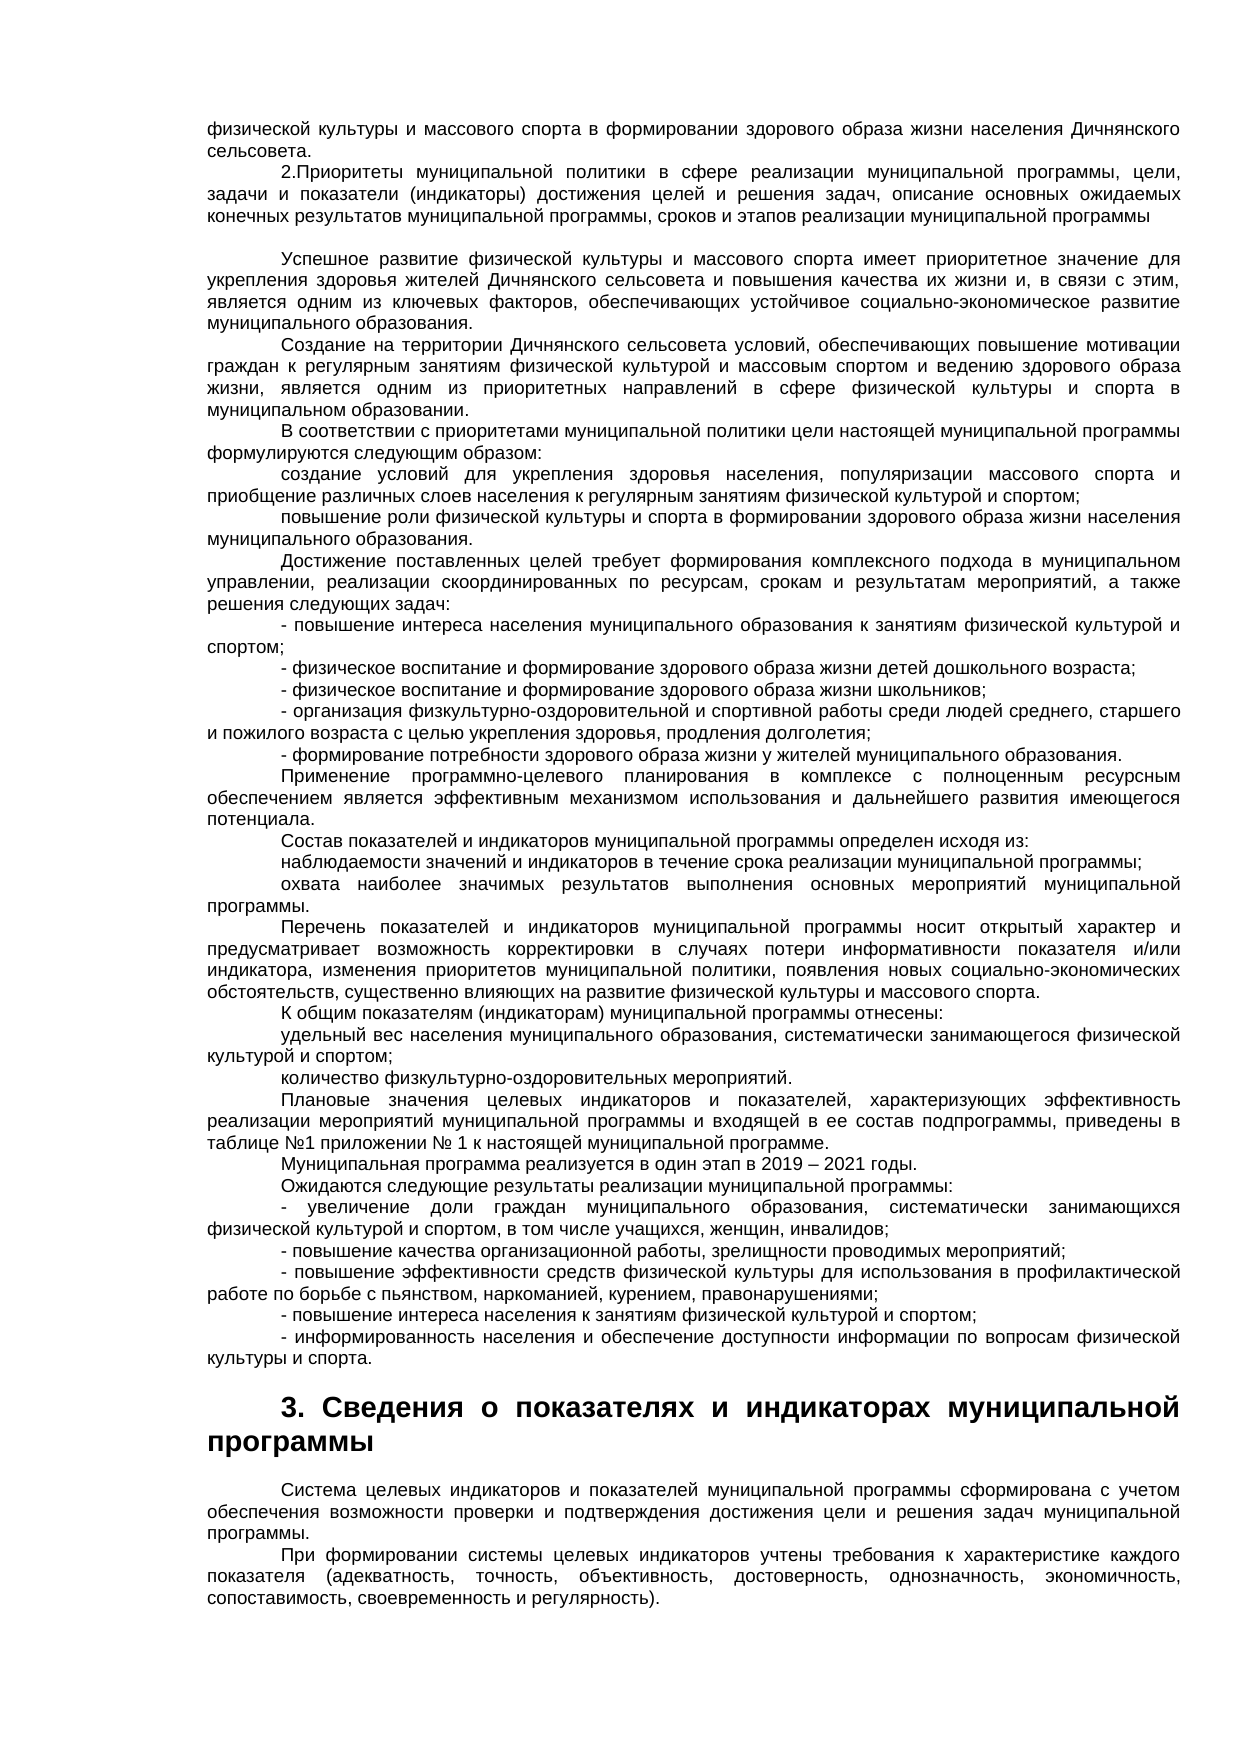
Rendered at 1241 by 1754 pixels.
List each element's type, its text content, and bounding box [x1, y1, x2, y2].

text охвата наиболее значимых результатов выполнения основных мероприятий муниципальной программы. [207, 873, 1181, 916]
text 3. Сведения о показателях и индикаторах муниципальной программы [207, 1390, 1181, 1457]
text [207, 118, 1181, 161]
text Муниципальная программа реализуется в один этап в 2019 – 2021 годы. [207, 1153, 1181, 1175]
text количество физкультурно-оздоровительных мероприятий. [207, 1067, 1181, 1088]
text К общим показателям (индикаторам) муниципальной программы отнесены: [207, 1002, 1181, 1024]
text - формирование потребности здорового образа жизни у жителей муниципального образования. [207, 743, 1181, 765]
text Применение программно-целевого планирования в комплексе с полноценным ресурсным обеспечением является эффективным механизмом использования и дальнейшего развития имеющегося потенциала. [207, 765, 1181, 830]
text Перечень показателей и индикаторов муниципальной программы носит открытый характер и предусматривает возможность корректировки в случаях потери информативности показателя и/или индикатора, изменения приоритетов муниципальной политики, появления новых социально-экономических обстоятельств, существенно влияющих на развитие физической культуры и массового спорта. [207, 916, 1181, 1002]
text - повышение интереса населения к занятиям физической культурой и спортом; [207, 1304, 1181, 1326]
text - увеличение доли граждан муниципального образования, систематически занимающихся физической культурой и спортом, в том числе учащихся, женщин, инвалидов; [207, 1196, 1181, 1239]
text Создание на территории Дичнянского сельсовета условий, обеспечивающих повышение мотивации граждан к регулярным занятиям физической культурой и массовым спортом и ведению здорового образа жизни, является одним из приоритетных направлений в сфере физической культуры и спорта в муниципальном образовании. [207, 334, 1181, 420]
text - организация физкультурно-оздоровительной и спортивной работы среди людей среднего, старшего и пожилого возраста с целью укрепления здоровья, продления долголетия; [207, 700, 1181, 743]
text В соответствии с приоритетами муниципальной политики цели настоящей муниципальной программы формулируются следующим образом: [207, 420, 1181, 463]
text удельный вес населения муниципального образования, систематически занимающегося физической культурой и спортом; [207, 1024, 1181, 1067]
text - повышение качества организационной работы, зрелищности проводимых мероприятий; [207, 1239, 1181, 1261]
text Успешное развитие физической культуры и массового спорта имеет приоритетное значение для укрепления здоровья жителей Дичнянского сельсовета и повышения качества их жизни и, в связи с этим, является одним из ключевых факторов, обеспечивающих устойчивое социально-экономическое развитие муниципального образования. [207, 247, 1181, 334]
text создание условий для укрепления здоровья населения, популяризации массового спорта и приобщение различных слоев населения к регулярным занятиям физической культурой и спортом; [207, 463, 1181, 506]
text Система целевых индикаторов и показателей муниципальной программы сформирована с учетом обеспечения возможности проверки и подтверждения достижения цели и решения задач муниципальной программы. [207, 1479, 1181, 1544]
text Состав показателей и индикаторов муниципальной программы определен исходя из: [207, 830, 1181, 851]
text Ожидаются следующие результаты реализации муниципальной программы: [207, 1175, 1181, 1196]
text - повышение эффективности средств физической культуры для использования в профилактической работе по борьбе с пьянством, наркоманией, курением, правонарушениями; [207, 1261, 1181, 1304]
text Достижение поставленных целей требует формирования комплексного подхода в муниципальном управлении, реализации скоординированных по ресурсам, срокам и результатам мероприятий, а также решения следующих задач: [207, 549, 1181, 614]
text - информированность населения и обеспечение доступности информации по вопросам физической культуры и спорта. [207, 1326, 1181, 1369]
text повышение роли физической культуры и спорта в формировании здорового образа жизни населения муниципального образования. [207, 506, 1181, 549]
text наблюдаемости значений и индикаторов в течение срока реализации муниципальной программы; [207, 851, 1181, 873]
text - повышение интереса населения муниципального образования к занятиям физической культурой и спортом; [207, 614, 1181, 657]
text Плановые значения целевых индикаторов и показателей, характеризующих эффективность реализации мероприятий муниципальной программы и входящей в ее состав подпрограммы, приведены в таблице №1 приложении № 1 к настоящей муниципальной программе. [207, 1088, 1181, 1153]
text - физическое воспитание и формирование здорового образа жизни школьников; [207, 679, 1181, 700]
text 2.Приоритеты муниципальной политики в сфере реализации муниципальной программы, цели, задачи и показатели (индикаторы) достижения целей и решения задач, описание основных ожидаемых конечных результатов муниципальной программы, сроков и этапов реализации муниципальной программы [207, 161, 1181, 226]
text - физическое воспитание и формирование здорового образа жизни детей дошкольного возраста; [207, 657, 1181, 679]
text При формировании системы целевых индикаторов учтены требования к характеристике каждого показателя (адекватность, точность, объективность, достоверность, однозначность, экономичность, сопоставимость, своевременность и регулярность). [207, 1544, 1181, 1608]
